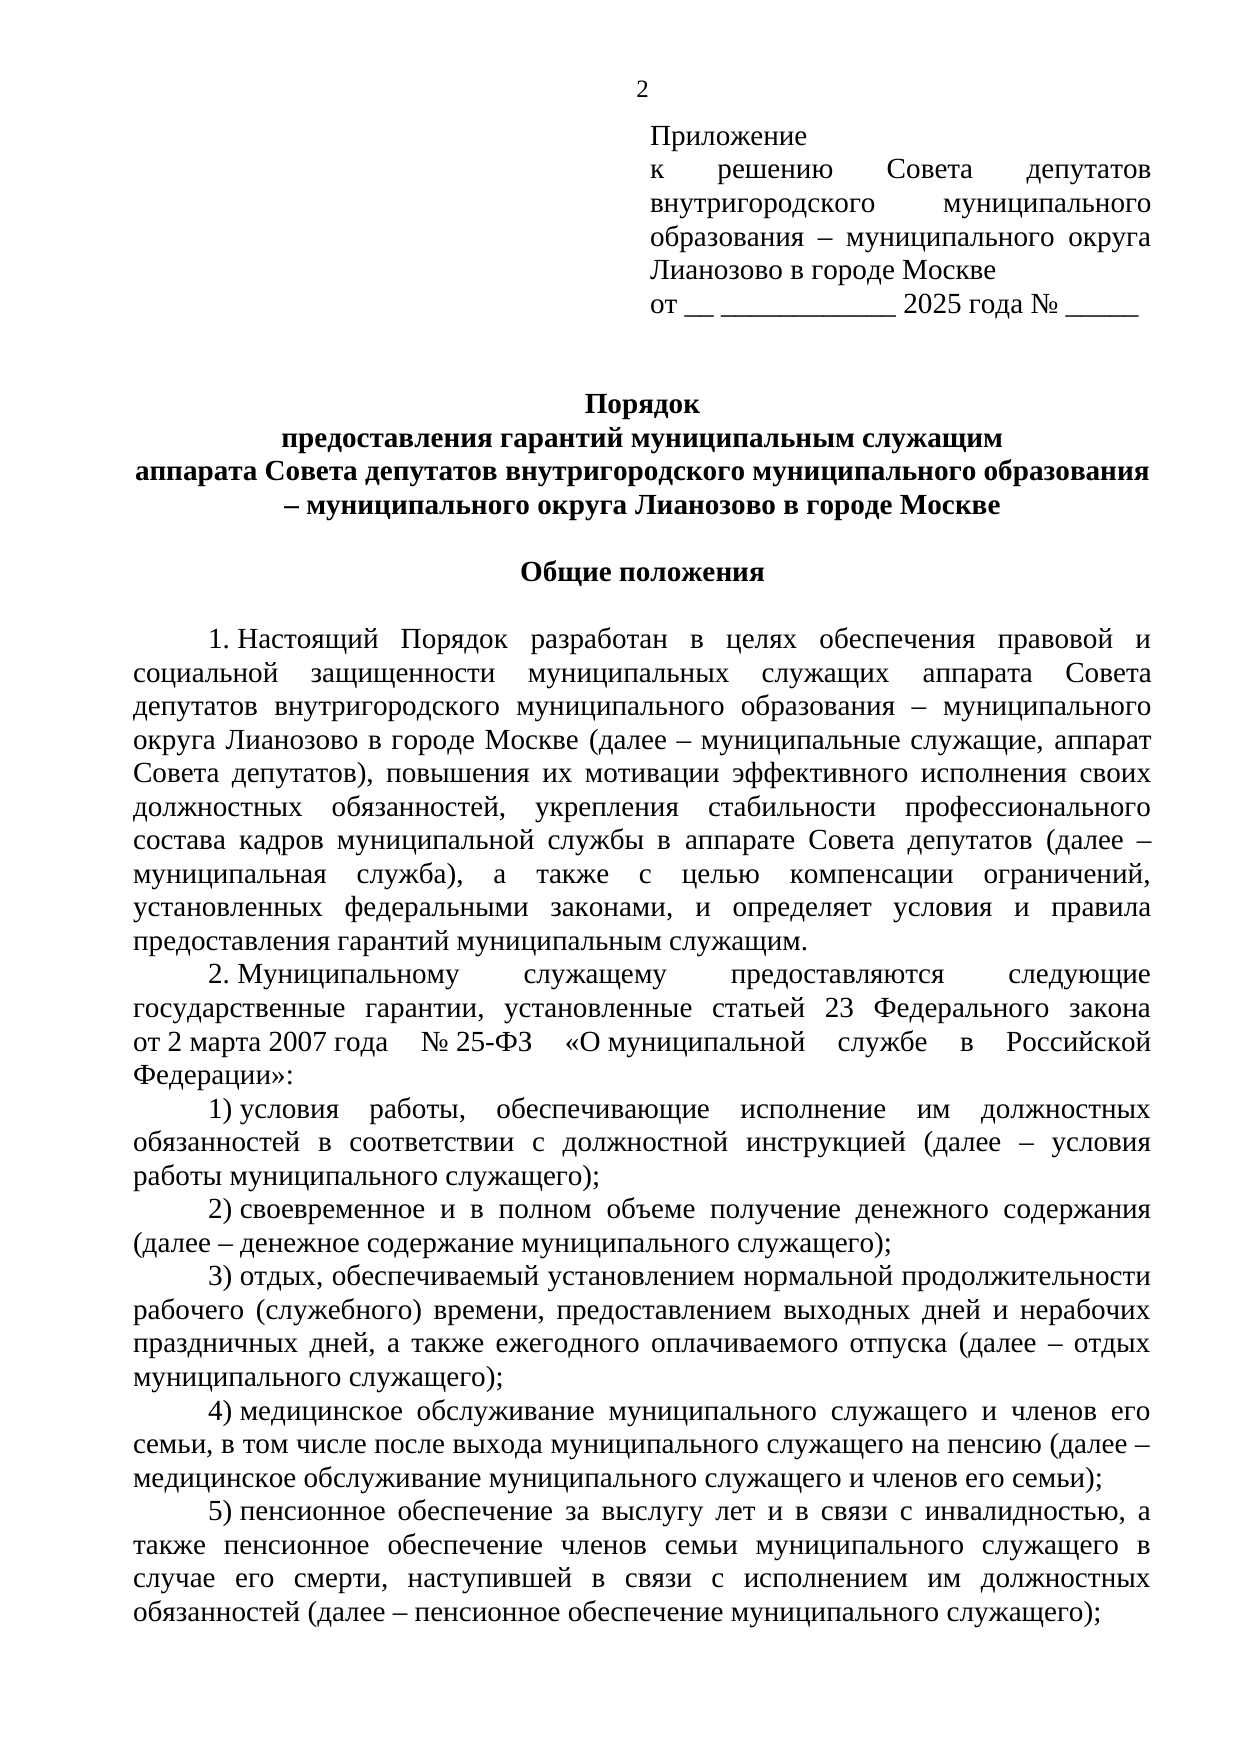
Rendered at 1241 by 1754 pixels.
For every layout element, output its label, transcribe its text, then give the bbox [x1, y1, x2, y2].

text 3) отдых, обеспечиваемый установлением нормальной продолжительности рабочего (служебного) времени, предоставлением выходных дней и нерабочих праздничных дней, а также ежегодного оплачиваемого отпуска (далее – отдых муниципального служащего); [133, 1258, 1152, 1393]
text 2) своевременное и в полном объеме получение денежного содержания (далее – денежное содержание муниципального служащего); [133, 1191, 1152, 1258]
text 5) пенсионное обеспечение за выслугу лет и в связи с инвалидностью, а также пенсионное обеспечение членов семьи муниципального служащего в случае его смерти, наступившей в связи с исполнением им должностных обязанностей (далее – пенсионное обеспечение муниципального служащего); [133, 1493, 1152, 1627]
text предоставления гарантий муниципальным служащим [133, 420, 1152, 453]
text от __ ____________ 2025 года № _____ [650, 286, 1152, 319]
text к решению Совета депутатов внутригородского муниципального образования – муниципального округа Лианозово в городе Москве [650, 152, 1152, 286]
text аппарата Совета депутатов внутригородского муниципального образования – муниципального округа Лианозово в городе Москве [133, 453, 1152, 521]
text 1) условия работы, обеспечивающие исполнение им должностных обязанностей в соответствии с должностной инструкцией (далее – условия работы муниципального служащего); [133, 1091, 1152, 1191]
text Общие положения [133, 554, 1152, 588]
text 2. Муниципальному служащему предоставляются следующие государственные гарантии, установленные статьей 23 Федерального закона от 2 марта 2007 года № 25-ФЗ «О муниципальной службе в Российской Федерации»: [133, 957, 1152, 1091]
text Порядок [133, 386, 1152, 420]
text Приложение [650, 118, 1152, 152]
text 4) медицинское обслуживание муниципального служащего и членов его семьи, в том числе после выхода муниципального служащего на пенсию (далее – медицинское обслуживание муниципального служащего и членов его семьи); [133, 1393, 1152, 1493]
text 1. Настоящий Порядок разработан в целях обеспечения правовой и социальной защищенности муниципальных служащих аппарата Совета депутатов внутригородского муниципального образования – муниципального округа Лианозово в городе Москве (далее – муниципальные служащие, аппарат Совета депутатов), повышения их мотивации эффективного исполнения своих должностных обязанностей, укрепления стабильности профессионального состава кадров муниципальной службы в аппарате Совета депутатов (далее – муниципальная служба), а также с целью компенсации ограничений, установленных федеральными законами, и определяет условия и правила предоставления гарантий муниципальным служащим. [133, 621, 1152, 957]
